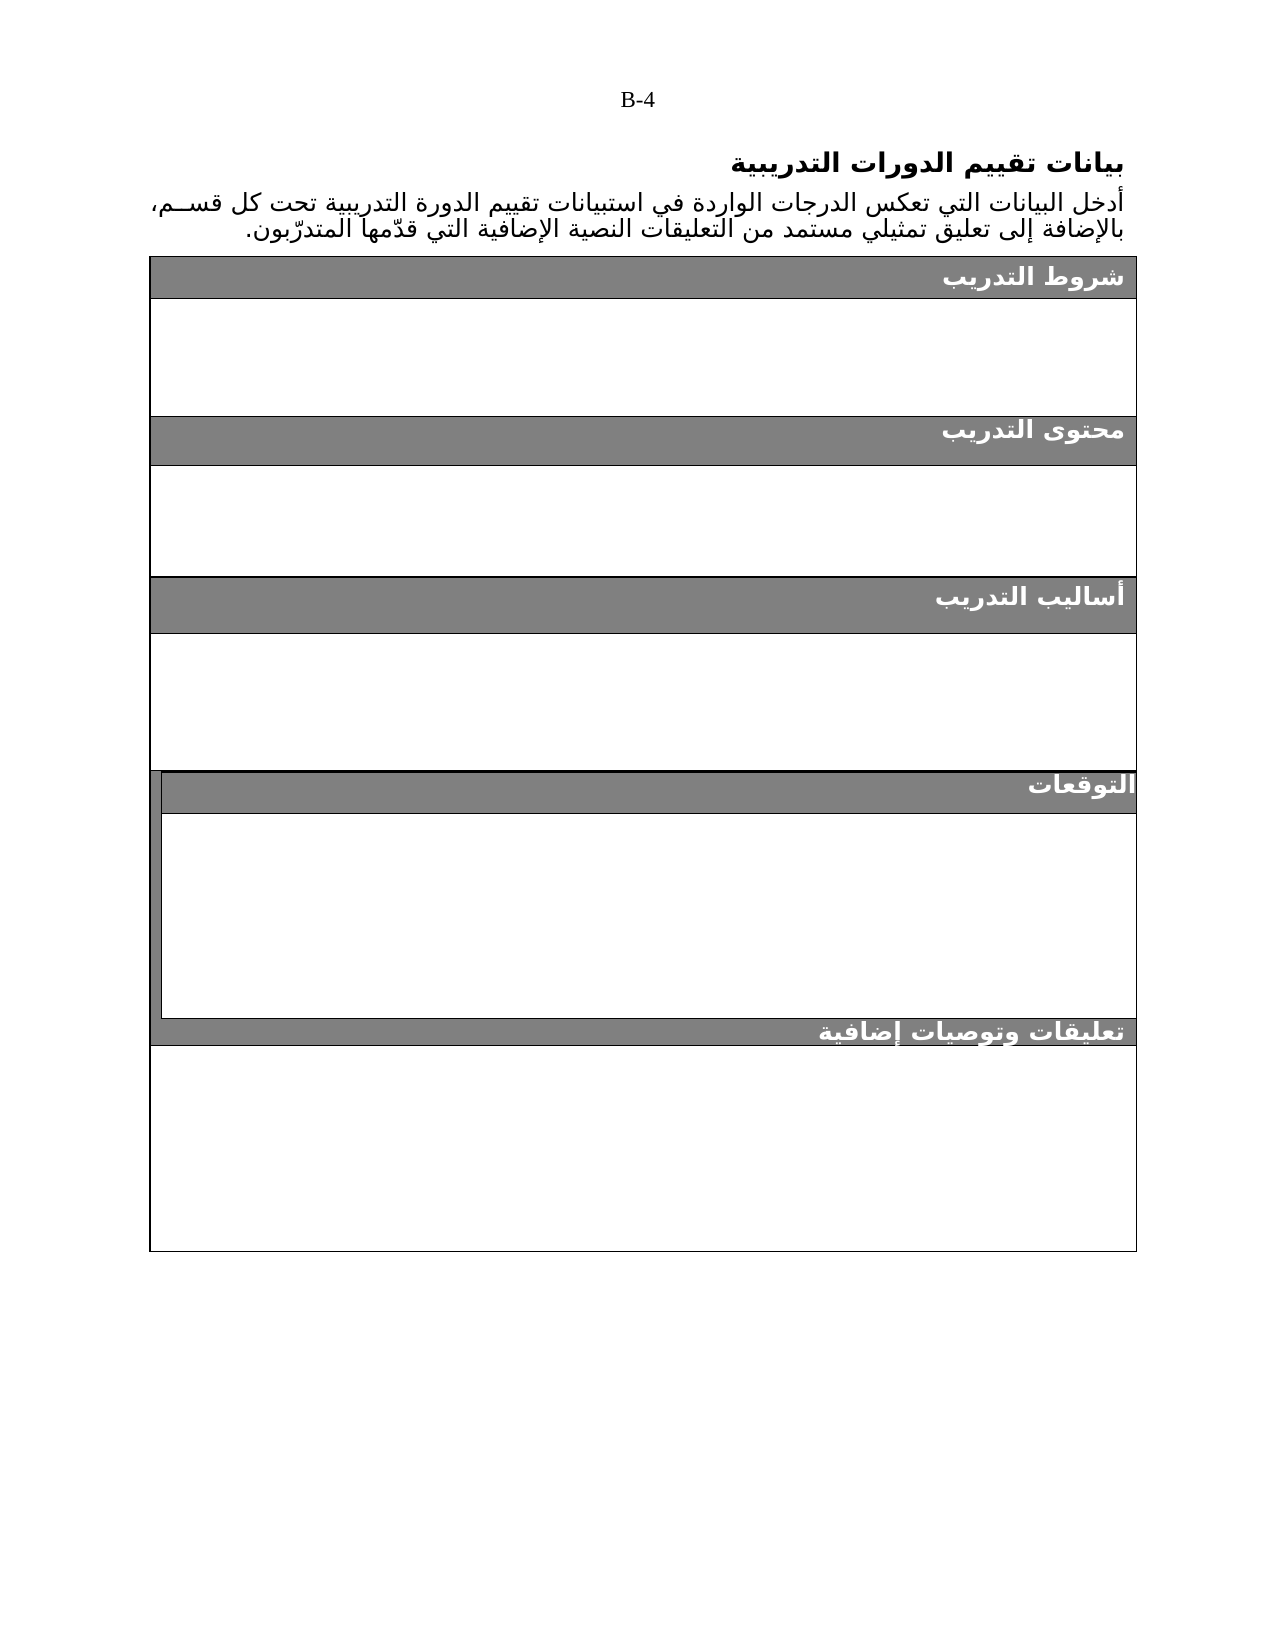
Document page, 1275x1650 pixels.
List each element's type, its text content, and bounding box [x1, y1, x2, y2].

table_cell [151, 299, 1136, 416]
table_cell تعليقات وتوصيات إضافية [151, 771, 1136, 1045]
table_cell محتوى التدريب [151, 417, 1136, 465]
table_cell [151, 466, 1136, 576]
table_cell [151, 1046, 1136, 1251]
text أدخل البيانات التي تعكس الدرجات الواردة في استبيانات تقييم الدورة التدريبية تحت كل قسم، بالإضافة إلى تعليق تمثيلي مستمد من التعليقات النصية الإضافية التي قدّمها المتدرّبون. [150, 191, 1125, 243]
table_header شروط التدريب [151, 257, 1136, 298]
table_cell أساليب التدريب [151, 578, 1136, 633]
table_cell [151, 634, 1136, 770]
text بيانات تقييم الدورات التدريبية [150, 150, 1125, 178]
